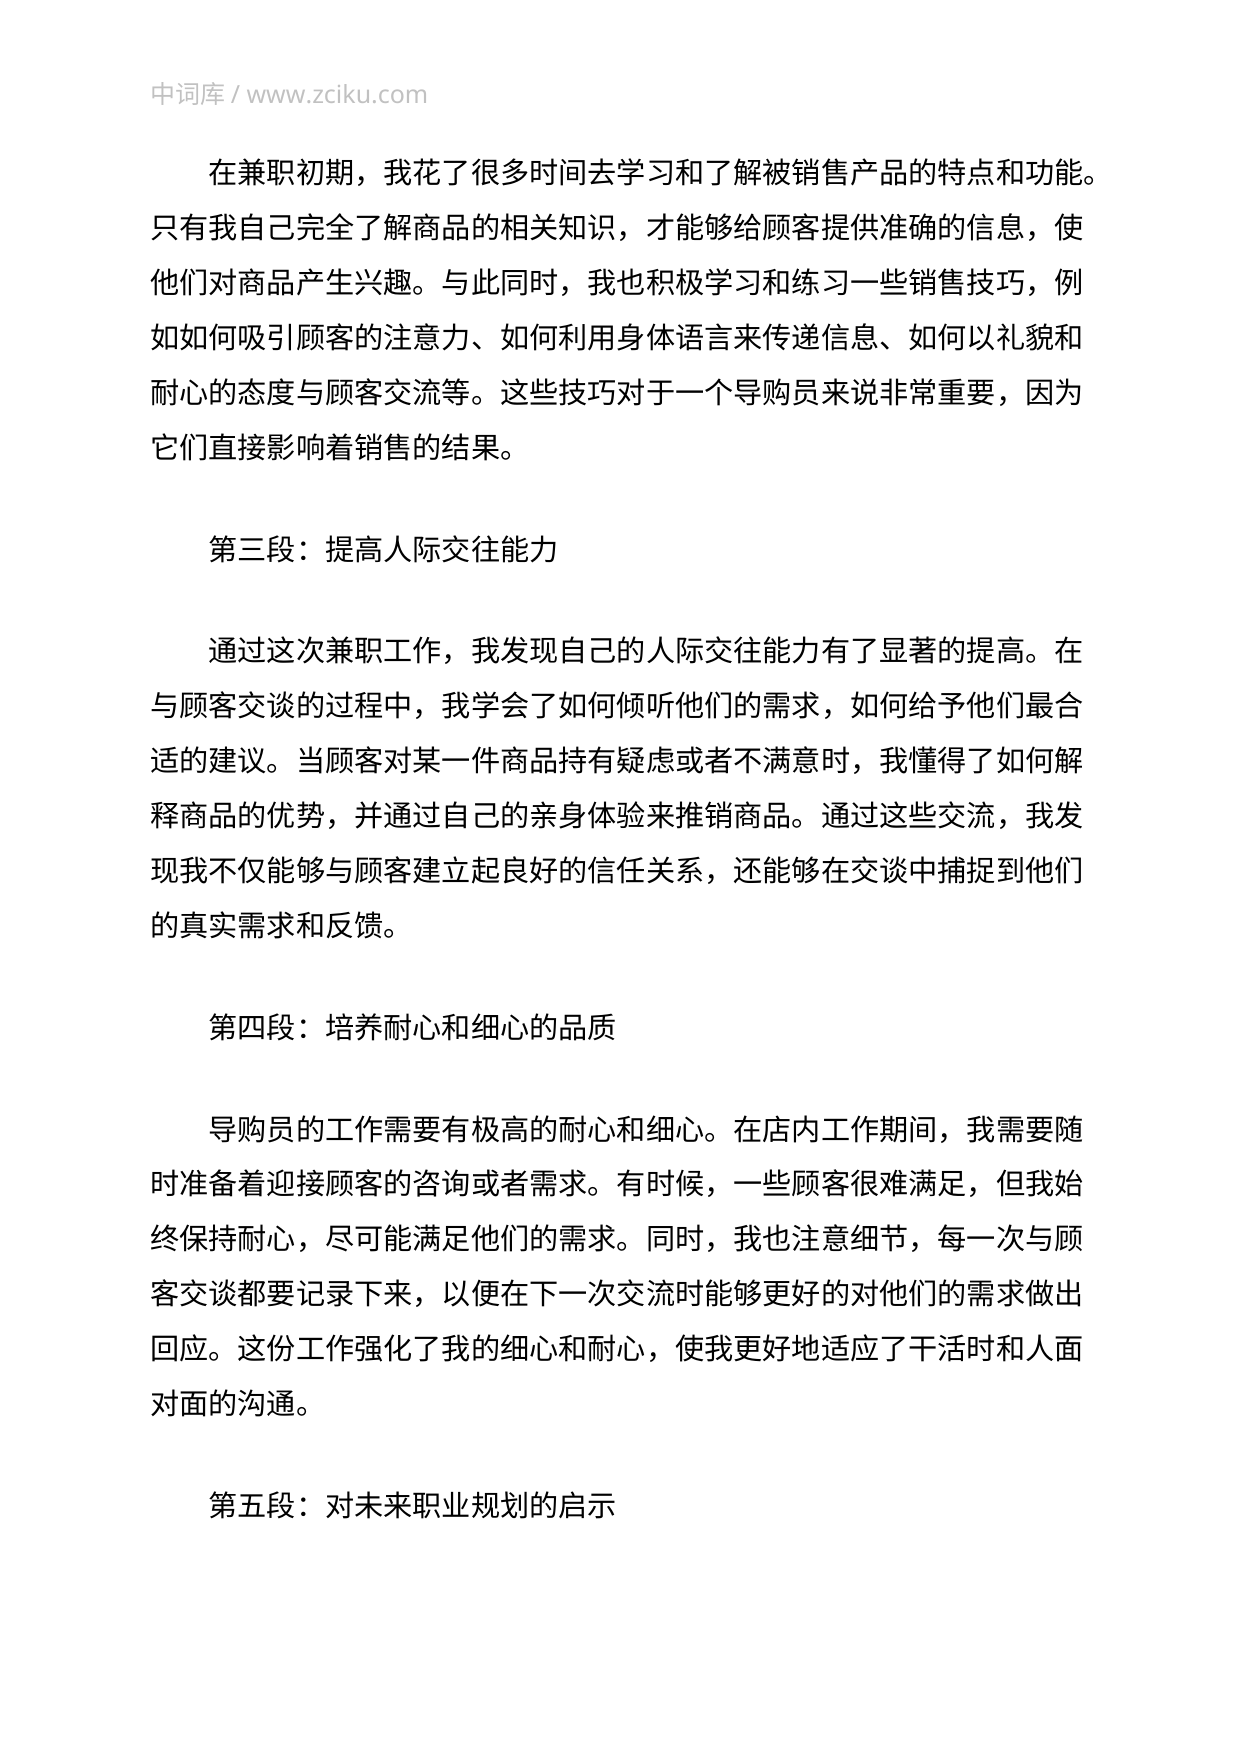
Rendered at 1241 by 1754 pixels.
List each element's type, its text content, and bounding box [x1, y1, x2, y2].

text 通过这次兼职工作，我发现自己的人际交往能力有了显著的提高。在与顾客交谈的过程中，我学会了如何倾听他们的需求，如何给予他们最合适的建议。当顾客对某一件商品持有疑虑或者不满意时，我懂得了如何解释商品的优势，并通过自己的亲身体验来推销商品。通过这些交流，我发现我不仅能够与顾客建立起良好的信任关系，还能够在交谈中捕捉到他们的真实需求和反馈。 [150, 628, 1090, 945]
text 第四段：培养耐心和细心的品质 [150, 1004, 1090, 1047]
text 第五段：对未来职业规划的启示 [150, 1482, 1090, 1524]
text 第三段：提高人际交往能力 [150, 526, 1090, 568]
text 在兼职初期，我花了很多时间去学习和了解被销售产品的特点和功能。只有我自己完全了解商品的相关知识，才能够给顾客提供准确的信息，使他们对商品产生兴趣。与此同时，我也积极学习和练习一些销售技巧，例如如何吸引顾客的注意力、如何利用身体语言来传递信息、如何以礼貌和耐心的态度与顾客交流等。这些技巧对于一个导购员来说非常重要，因为它们直接影响着销售的结果。 [150, 150, 1090, 467]
text 导购员的工作需要有极高的耐心和细心。在店内工作期间，我需要随时准备着迎接顾客的咨询或者需求。有时候，一些顾客很难满足，但我始终保持耐心，尽可能满足他们的需求。同时，我也注意细节，每一次与顾客交谈都要记录下来，以便在下一次交流时能够更好的对他们的需求做出回应。这份工作强化了我的细心和耐心，使我更好地适应了干活时和人面对面的沟通。 [150, 1106, 1090, 1423]
